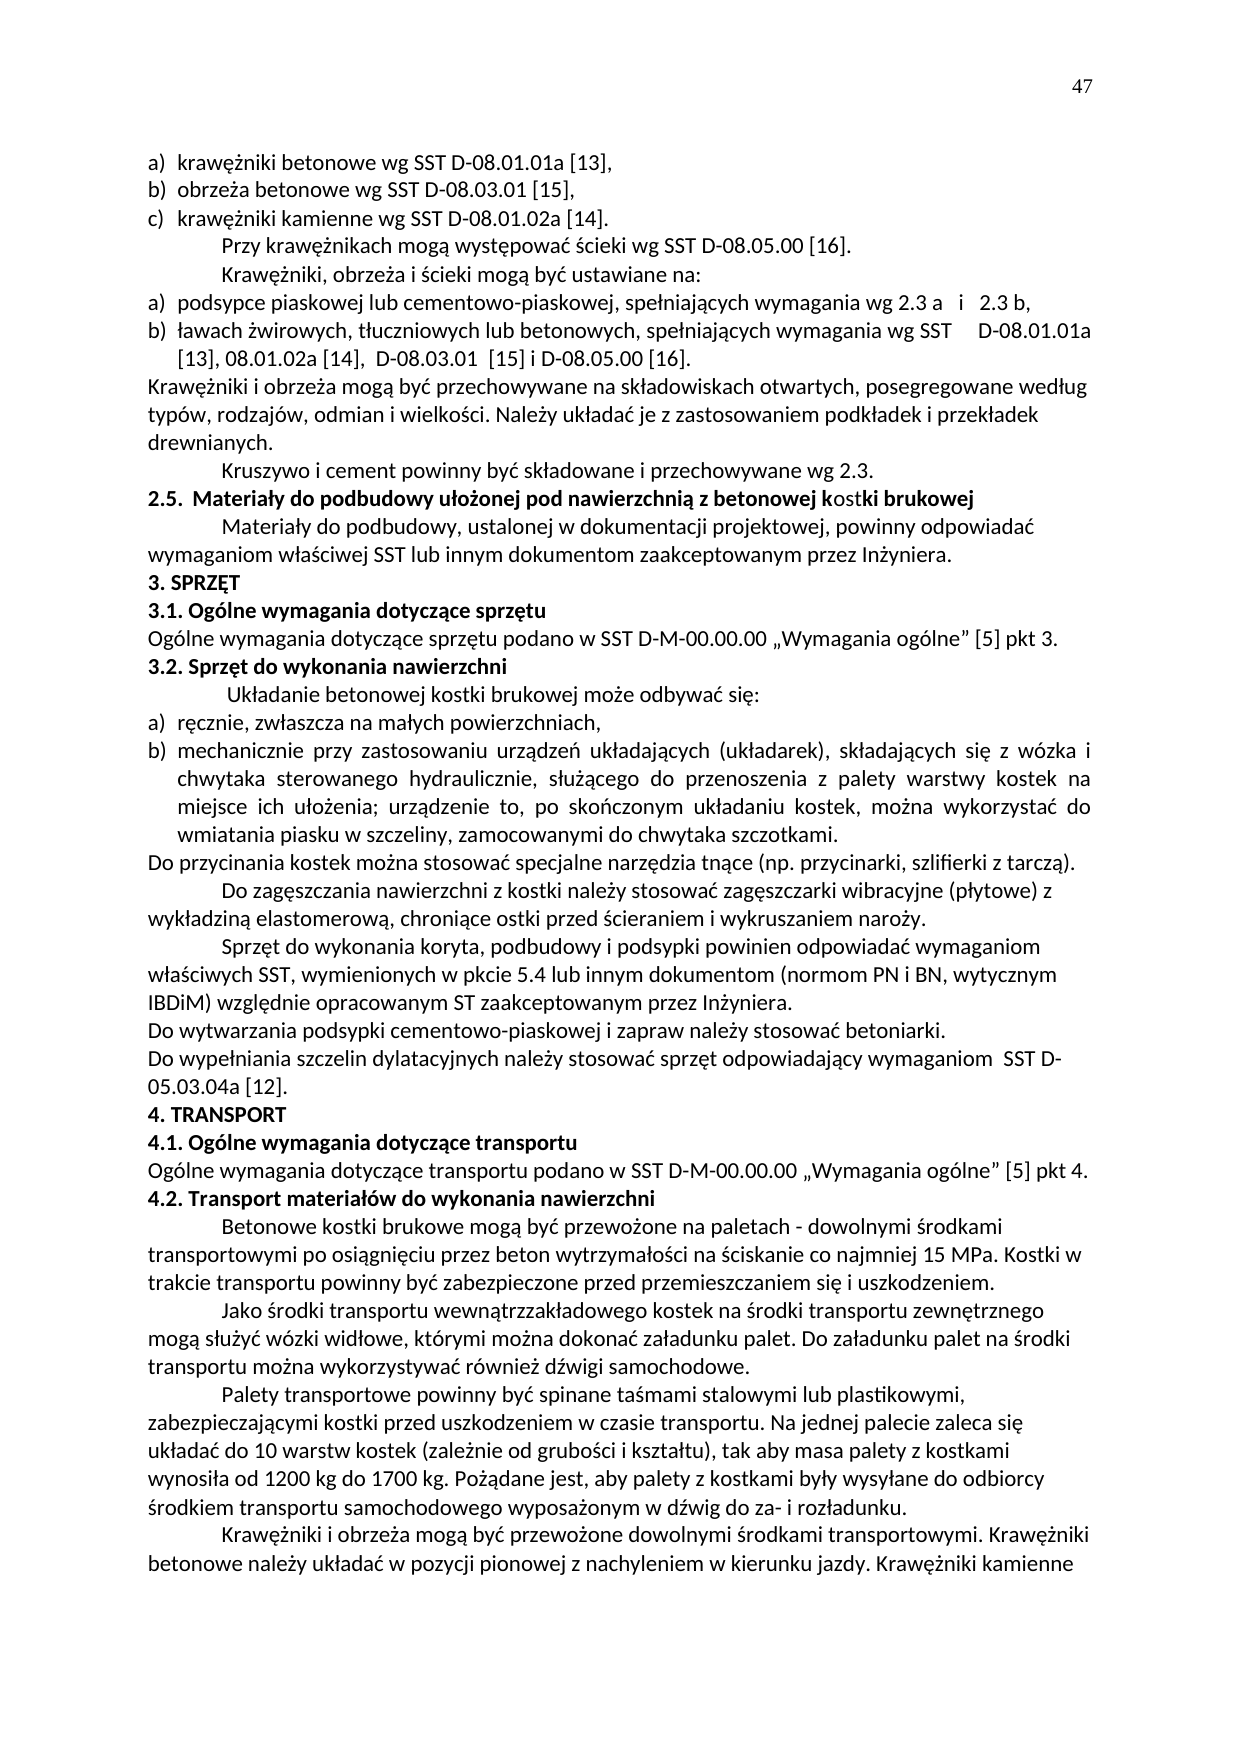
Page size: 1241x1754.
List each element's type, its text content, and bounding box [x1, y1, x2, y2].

text Ogólne wymagania dotyczące transportu podano w SST D-M-00.00.00 „Wymagania ogólne” [5] pkt 4. [148, 1156, 1093, 1184]
list podsypce piaskowej lub cementowo-piaskowej, spełniających wymagania wg i 2.3 b, [148, 288, 1093, 316]
text 2.5. Materiały do podbudowy ułożonej pod nawierzchnią z betonowej kostki brukowej [148, 484, 1093, 512]
text 3.1. Ogólne wymagania dotyczące sprzętu [148, 596, 1093, 624]
list krawężniki betonowe wg SST D-08.01.01a [13], [148, 148, 1093, 176]
text 4. TRANSPORT [148, 1100, 1093, 1128]
list krawężniki kamienne wg SST D-08.01.02a [14]. [148, 204, 1093, 232]
text Układanie betonowej kostki brukowej może odbywać się: [148, 680, 1093, 708]
text 4.1. Ogólne wymagania dotyczące transportu [148, 1128, 1093, 1156]
list ręcznie, zwłaszcza na małych powierzchniach, [148, 708, 1093, 736]
text 4.2. Transport materiałów do wykonania nawierzchni [148, 1184, 1093, 1212]
text Materiały do podbudowy, ustalonej w dokumentacji projektowej, powinny odpowiadać wymaganiom właściwej SST lub innym dokumentom zaakceptowanym przez Inżyniera. [148, 512, 1093, 568]
text Do zagęszczania nawierzchni z kostki należy stosować zagęszczarki wibracyjne (płytowe) z wykładziną elastomerową, chroniące ostki przed ścieraniem i wykruszaniem naroży. [148, 876, 1093, 932]
text 3.2. Sprzęt do wykonania nawierzchni [148, 652, 1093, 680]
text Do przycinania kostek można stosować specjalne narzędzia tnące (np. przycinarki, szlifierki z tarczą). [148, 848, 1093, 876]
text 3. SPRZĘT [148, 568, 1093, 596]
text Krawężniki i obrzeża mogą być przechowywane na składowiskach otwartych, posegregowane według typów, rodzajów, odmian i wielkości. Należy układać je z zastosowaniem podkładek i przekładek drewnianych. [148, 372, 1093, 456]
text Do wytwarzania podsypki cementowo-piaskowej i zapraw należy stosować betoniarki. [148, 1016, 1093, 1044]
list ławach żwirowych, tłuczniowych lub betonowych, spełniających wymagania wg SST D-08.01.01a [13], 08.01.02a [14], D-08.03.01 [15] i D-08.05.00 [16]. [148, 316, 1093, 372]
text Krawężniki, obrzeża i ścieki mogą być ustawiane na: [148, 260, 1093, 288]
list obrzeża betonowe wg SST D-08.03.01 [15], [148, 176, 1093, 204]
text Kruszywo i cement powinny być składowane i przechowywane wg 2.3. [148, 456, 1093, 484]
text Przy krawężnikach mogą występować ścieki wg SST D-08.05.00 [16]. [148, 232, 1093, 260]
text Sprzęt do wykonania koryta, podbudowy i podsypki powinien odpowiadać wymaganiom właściwych SST, wymienionych w pkcie 5.4 lub innym dokumentom (normom PN i BN, wytycznym IBDiM) względnie opracowanym ST zaakceptowanym przez Inżyniera. [148, 932, 1093, 1016]
text Do wypełniania szczelin dylatacyjnych należy stosować sprzęt odpowiadający wymaganiom SST D-05.03.04a [12]. [148, 1044, 1093, 1100]
text Palety transportowe powinny być spinane taśmami stalowymi lub plastikowymi, zabezpieczającymi kostki przed uszkodzeniem w czasie transportu. Na jednej palecie zaleca się układać do 10 warstw kostek (zależnie od grubości i kształtu), tak aby masa palety z kostkami wynosiła od do . Pożądane jest, aby palety z kostkami były wysyłane do odbiorcy środkiem transportu samochodowego wyposażonym w dźwig do za- i rozładunku. [148, 1381, 1093, 1521]
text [148, 1521, 1093, 1577]
text Betonowe kostki brukowe mogą być przewożone na paletach - dowolnymi środkami transportowymi po osiągnięciu przez beton wytrzymałości na ściskanie co najmniej 15 MPa. Kostki w trakcie transportu powinny być zabezpieczone przed przemieszczaniem się i uszkodzeniem. [148, 1212, 1093, 1296]
text Ogólne wymagania dotyczące sprzętu podano w SST D-M-00.00.00 „Wymagania ogólne” [5] pkt 3. [148, 624, 1093, 652]
list mechanicznie przy zastosowaniu urządzeń układających (układarek), składających się z wózka i chwytaka sterowanego hydraulicznie, służącego do przenoszenia z palety warstwy kostek na miejsce ich ułożenia; urządzenie to, po skończonym układaniu kostek, można wykorzystać do wmiatania piasku w szczeliny, zamocowanymi do chwytaka szczotkami. [148, 736, 1093, 848]
text Jako środki transportu wewnątrzzakładowego kostek na środki transportu zewnętrznego mogą służyć wózki widłowe, którymi można dokonać załadunku palet. Do załadunku palet na środki transportu można wykorzystywać również dźwigi samochodowe. [148, 1296, 1093, 1381]
